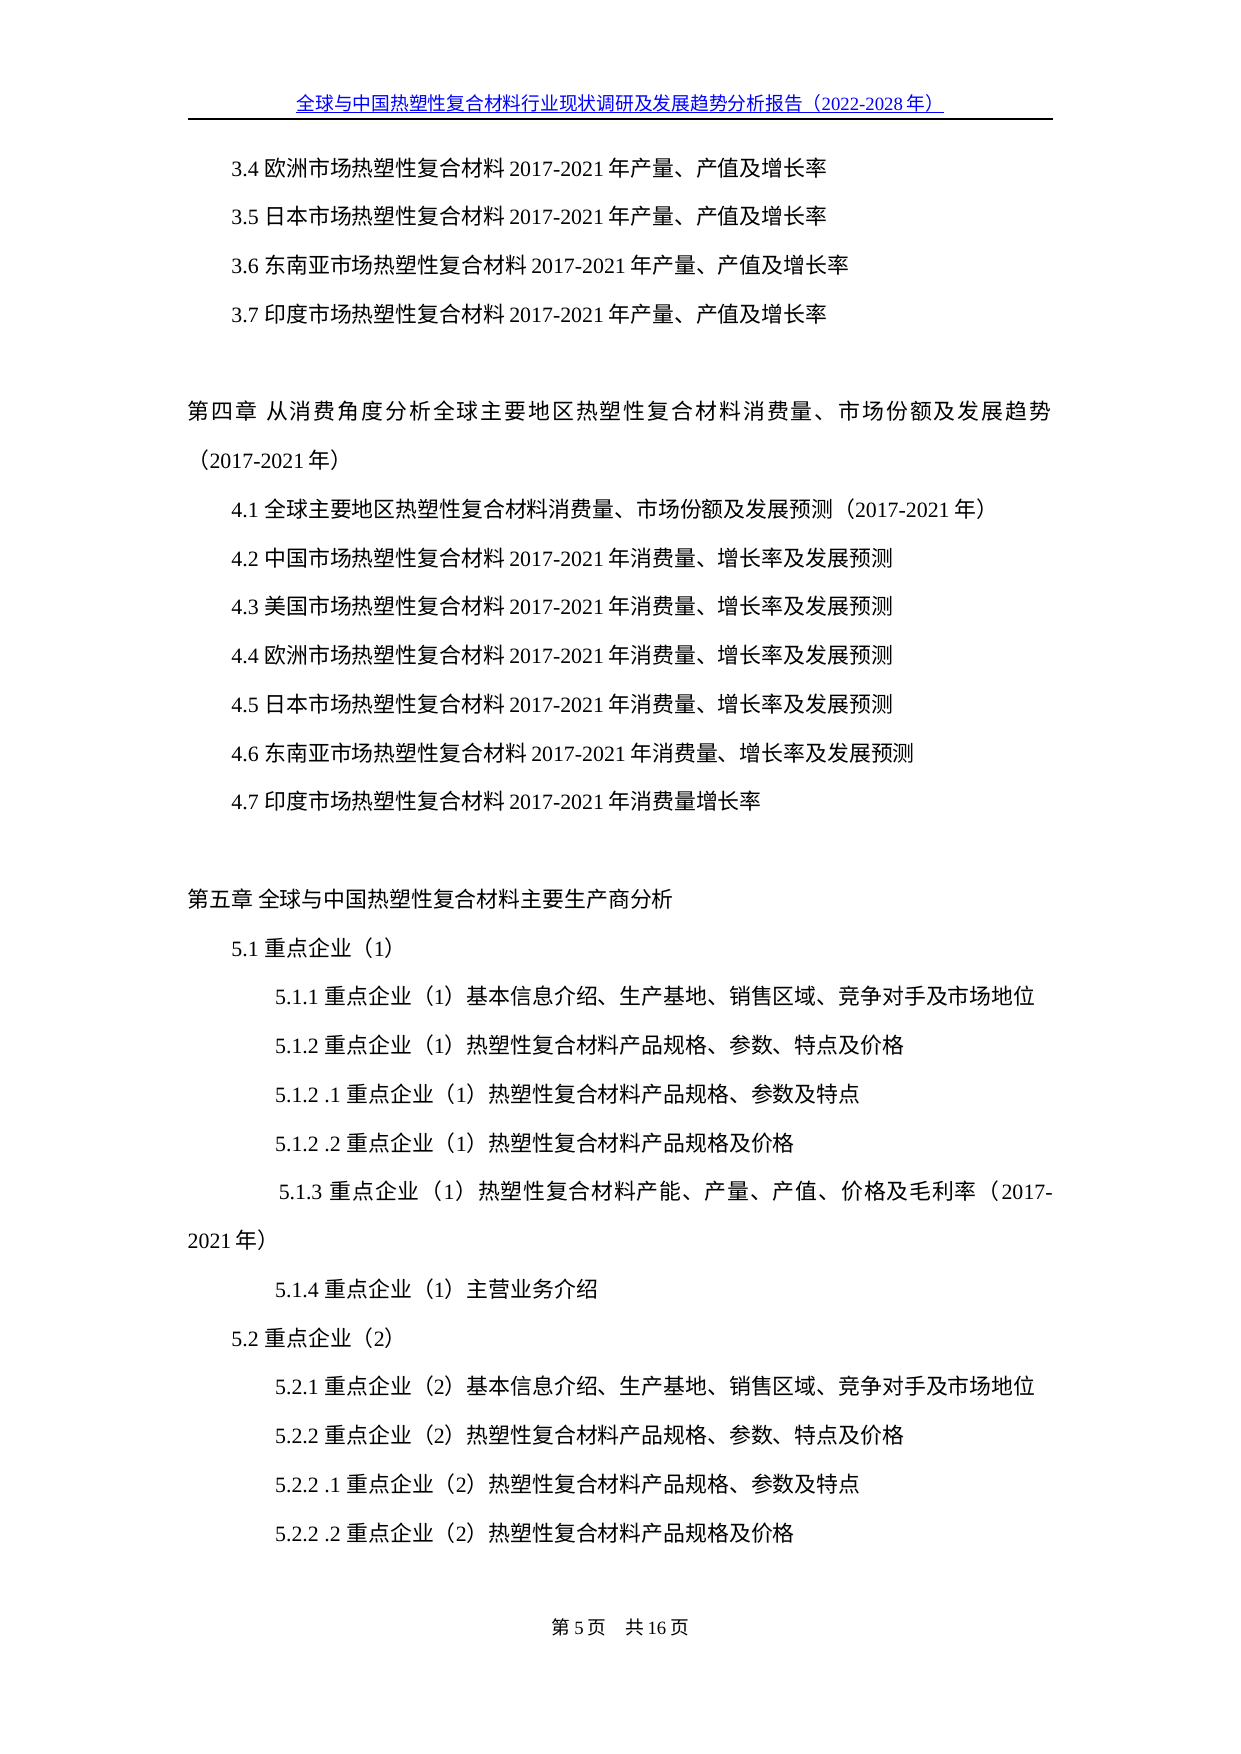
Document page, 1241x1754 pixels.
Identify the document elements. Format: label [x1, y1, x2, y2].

text [187, 150, 1053, 1548]
